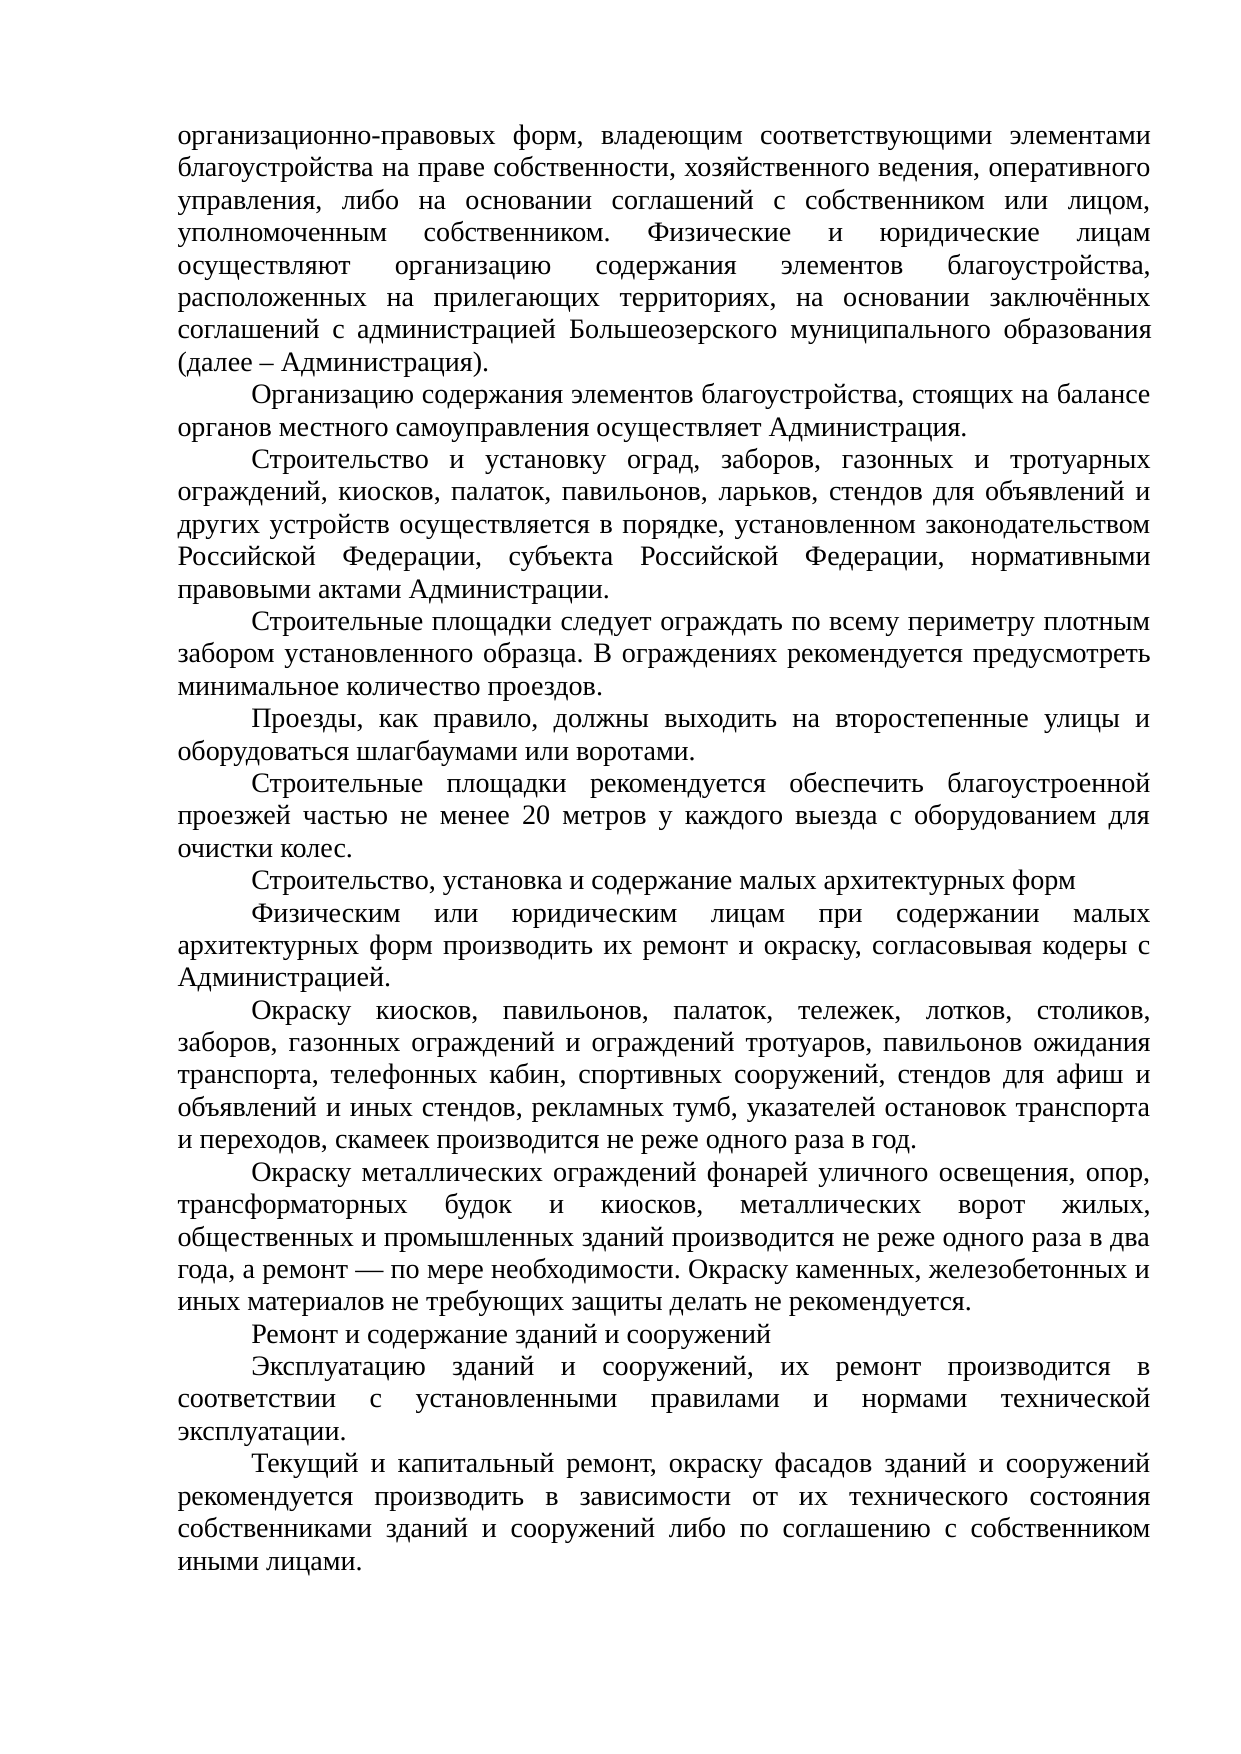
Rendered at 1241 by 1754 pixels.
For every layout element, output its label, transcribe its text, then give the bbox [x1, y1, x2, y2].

text Строительные площадки следует ограждать по всему периметру плотным забором установленного образца. В ограждениях рекомендуется предусмотреть минимальное количество проездов. [177, 604, 1152, 701]
text Строительство и установку оград, заборов, газонных и тротуарных ограждений, киосков, палаток, павильонов, ларьков, стендов для объявлений и других устройств осуществляется в порядке, установленном законодательством Российской Федерации, субъекта Российской Федерации, нормативными правовыми актами Администрации. [177, 442, 1152, 604]
text Строительство, установка и содержание малых архитектурных форм [177, 863, 1152, 896]
text Эксплуатацию зданий и сооружений, их ремонт производится в соответствии с установленными правилами и нормами технической эксплуатации. [177, 1349, 1152, 1446]
text Ремонт и содержание зданий и сооружений [177, 1317, 1152, 1349]
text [177, 118, 1152, 377]
text Физическим или юридическим лицам при содержании малых архитектурных форм производить их ремонт и окраску, согласовывая кодеры с Администрацией. [177, 896, 1152, 993]
text Текущий и капитальный ремонт, окраску фасадов зданий и сооружений рекомендуется производить в зависимости от их технического состояния собственниками зданий и сооружений либо по соглашению с собственником иными лицами. [177, 1446, 1152, 1576]
text Строительные площадки рекомендуется обеспечить благоустроенной проезжей частью не менее 20 метров у каждого выезда с оборудованием для очистки колес. [177, 766, 1152, 863]
text Проезды, как правило, должны выходить на второстепенные улицы и оборудоваться шлагбаумами или воротами. [177, 701, 1152, 766]
text Организацию содержания элементов благоустройства, стоящих на балансе органов местного самоуправления осуществляет Администрация. [177, 377, 1152, 442]
text Окраску металлических ограждений фонарей уличного освещения, опор, трансформаторных будок и киосков, металлических ворот жилых, общественных и промышленных зданий производится не реже одного раза в два года, а ремонт — по мере необходимости. Окраску каменных, железобетонных и иных материалов не требующих защиты делать не рекомендуется. [177, 1155, 1152, 1317]
text Окраску киосков, павильонов, палаток, тележек, лотков, столиков, заборов, газонных ограждений и ограждений тротуаров, павильонов ожидания транспорта, телефонных кабин, спортивных сооружений, стендов для афиш и объявлений и иных стендов, рекламных тумб, указателей остановок транспорта и переходов, скамеек производится не реже одного раза в год. [177, 993, 1152, 1155]
